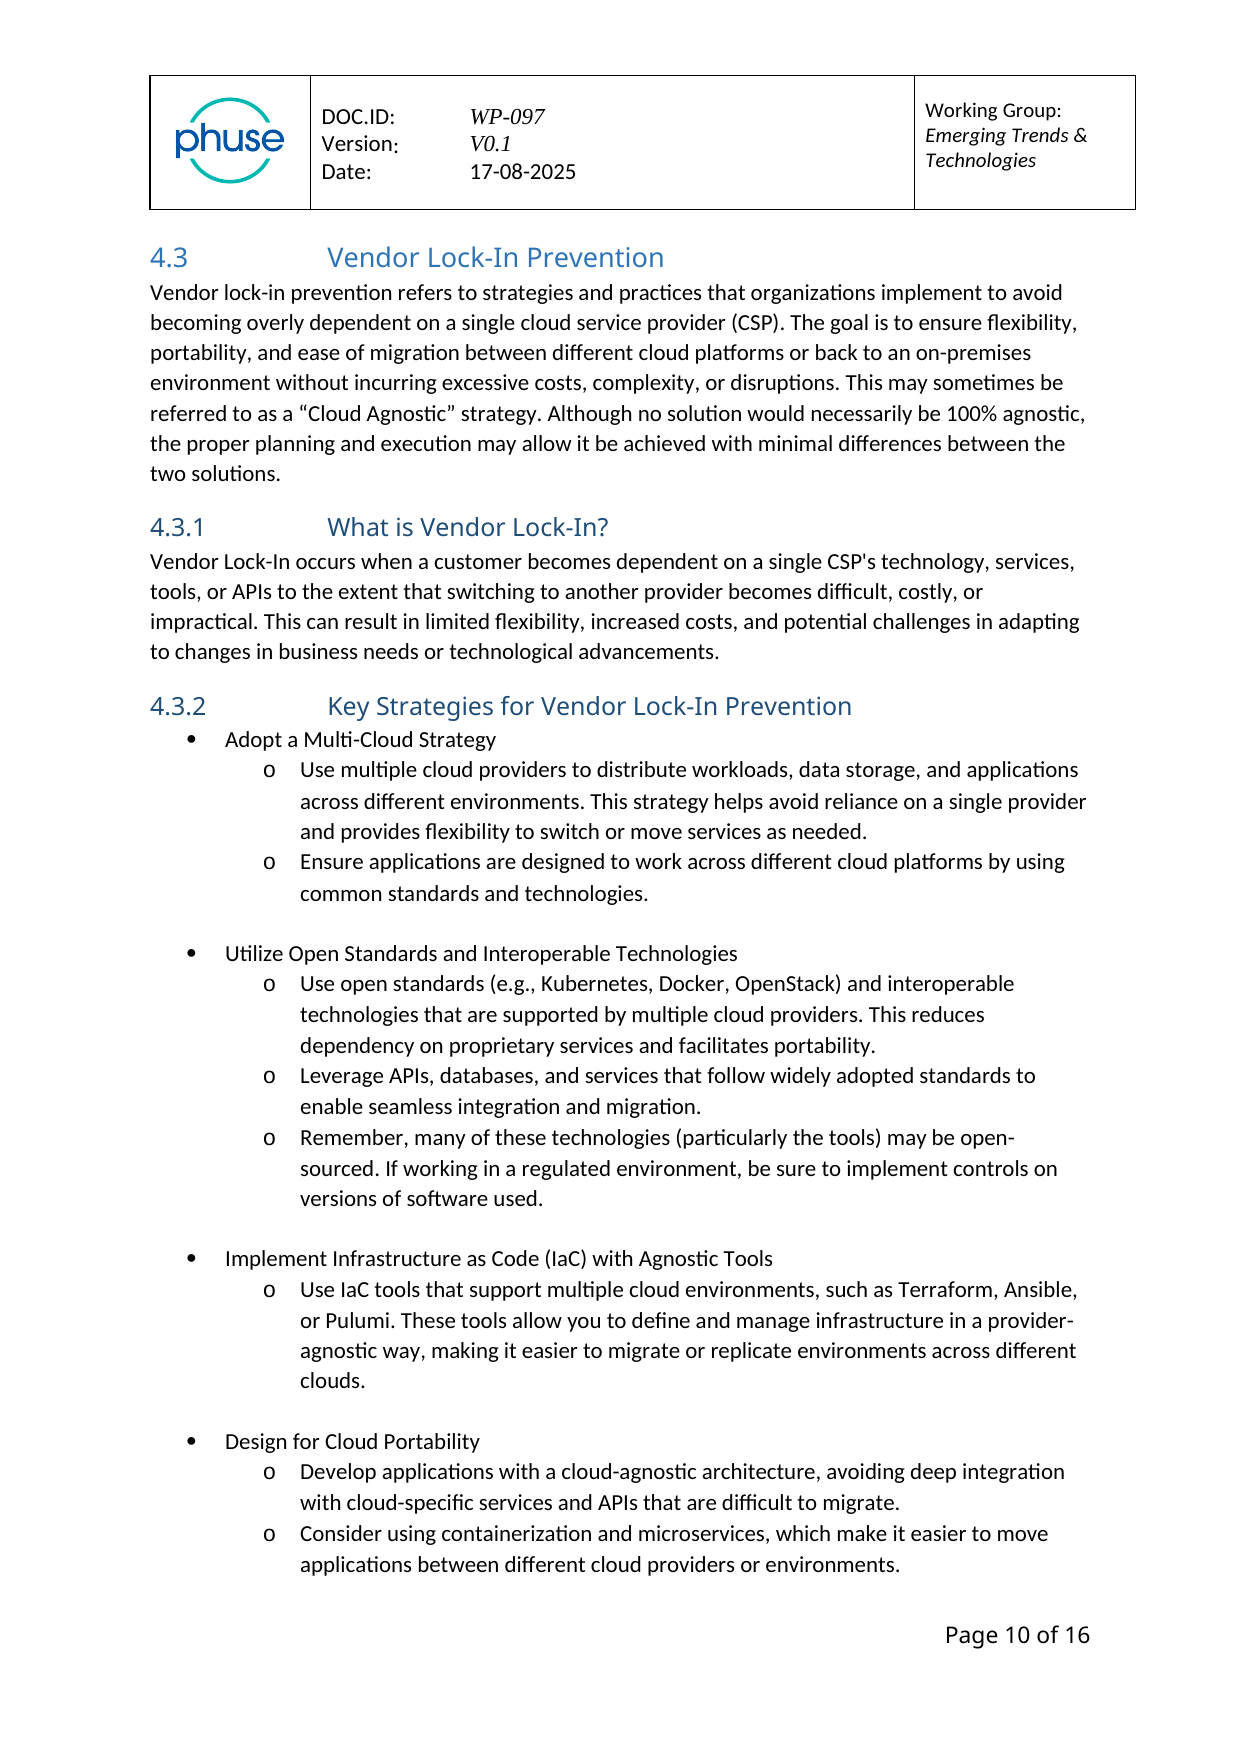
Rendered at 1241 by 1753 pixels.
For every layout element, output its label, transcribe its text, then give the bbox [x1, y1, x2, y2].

list Adopt a Multi-Cloud Strategy [187, 725, 1090, 753]
subtitle Vendor Lock-In Prevention [150, 238, 1090, 275]
list Ensure applications are designed to work across different cloud platforms by using common standards and technologies. [262, 847, 1090, 907]
list Implement Infrastructure as Code (IaC) with Agnostic Tools [187, 1244, 1090, 1273]
list Use IaC tools that support multiple cloud environments, such as Terraform, Ansible, or Pulumi. These tools allow you to define and manage infrastructure in a provider-agnostic way, making it easier to migrate or replicate environments across different clouds. [262, 1275, 1090, 1394]
list Leverage APIs, databases, and services that follow widely adopted standards to enable seamless integration and migration. [262, 1061, 1090, 1120]
list Remember, many of these technologies (particularly the tools) may be open-sourced. If working in a regulated environment, be sure to implement controls on versions of software used. [262, 1123, 1090, 1212]
list Develop applications with a cloud-agnostic architecture, avoiding deep integration with cloud-specific services and APIs that are difficult to migrate. [262, 1457, 1090, 1517]
list Design for Cloud Portability [187, 1427, 1090, 1455]
picture [161, 83, 299, 198]
text Vendor lock-in prevention refers to strategies and practices that organizations implement to avoid becoming overly dependent on a single cloud service provider (CSP). The goal is to ensure flexibility, portability, and ease of migration between different cloud platforms or back to an on-premises environment without incurring excessive costs, complexity, or disruptions. This may sometimes be referred to as a “Cloud Agnostic” strategy. Although no solution would necessarily be 100% agnostic, the proper planning and execution may allow it be achieved with minimal differences between the two solutions. [150, 278, 1090, 487]
list Utilize Open Standards and Interoperable Technologies [187, 939, 1090, 967]
list Use open standards (e.g., Kubernetes, Docker, OpenStack) and interoperable technologies that are supported by multiple cloud providers. This reduces dependency on proprietary services and facilitates portability. [262, 969, 1090, 1059]
list Consider using containerization and microservices, which make it easier to move applications between different cloud providers or environments. [262, 1519, 1090, 1578]
list Use multiple cloud providers to distribute workloads, data storage, and applications across different environments. This strategy helps avoid reliance on a single provider and provides flexibility to switch or move services as needed. [262, 756, 1090, 845]
subtitle Key Strategies for Vendor Lock-In Prevention [150, 688, 1090, 723]
subtitle What is Vendor Lock-In? [150, 510, 1090, 544]
text Vendor Lock-In occurs when a customer becomes dependent on a single CSP's technology, services, tools, or APIs to the extent that switching to another provider becomes difficult, costly, or impractical. This can result in limited flexibility, increased costs, and potential challenges in adapting to changes in business needs or technological advancements. [150, 547, 1090, 666]
